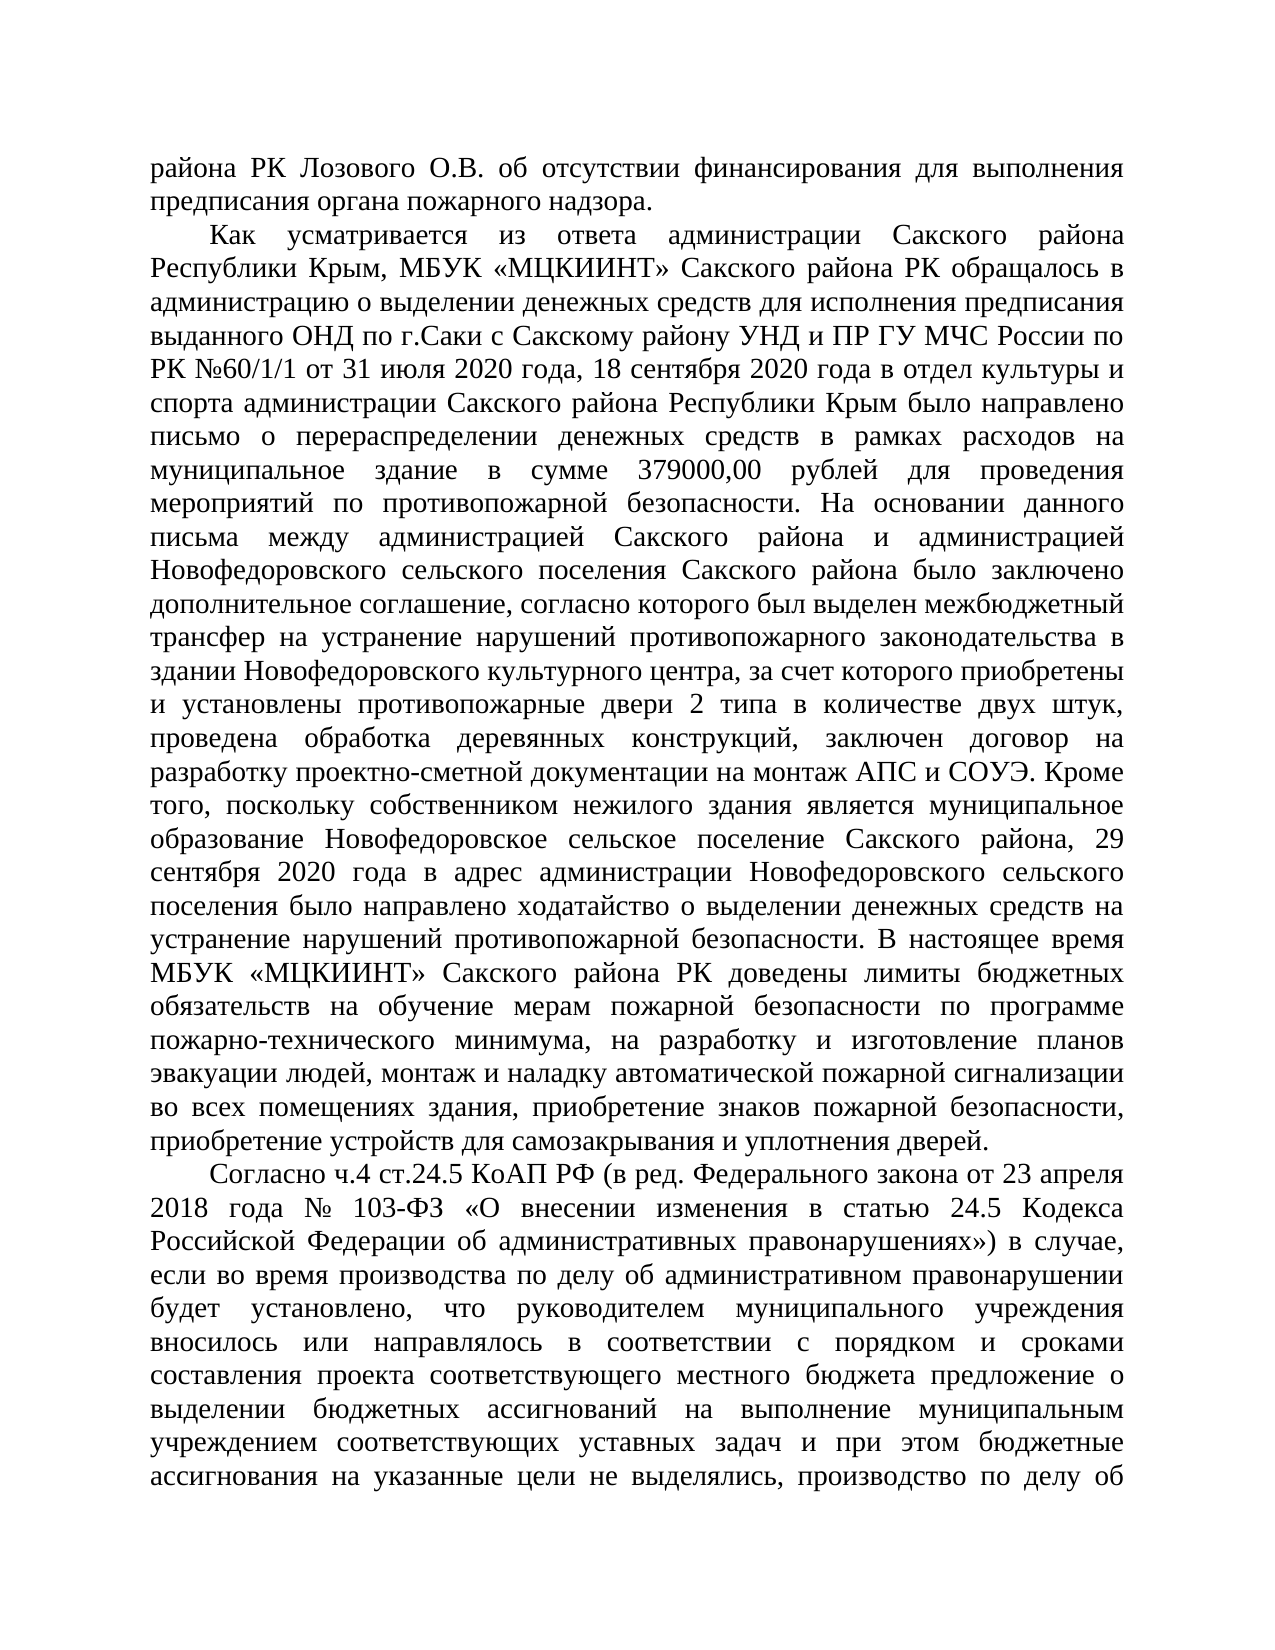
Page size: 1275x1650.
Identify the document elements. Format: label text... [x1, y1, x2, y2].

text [150, 1156, 1125, 1492]
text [150, 150, 1125, 217]
text Как усматривается из ответа администрации Сакского района Республики Крым, МБУК «МЦКИИНТ» Сакского района РК обращалось в администрацию о выделении денежных средств для исполнения предписания выданного ОНД по г.Саки с Сакскому району УНД и ПР ГУ МЧС России по РК №60/1/1 от 31 июля 2020 года, 18 сентября 2020 года в отдел культуры и спорта администрации Сакского района Республики Крым было направлено письмо о перераспределении денежных средств в рамках расходов на муниципальное здание в сумме 379000,00 рублей для проведения мероприятий по противопожарной безопасности. На основании данного письма между администрацией Сакского района и администрацией Новофедоровского сельского поселения Сакского района было заключено дополнительное соглашение, согласно которого был выделен межбюджетный трансфер на устранение нарушений противопожарного законодательства в здании Новофедоровского культурного центра, за счет которого приобретены и установлены противопожарные двери 2 типа в количестве двух штук, проведена обработка деревянных конструкций, заключен договор на разработку проектно-сметной документации на монтаж АПС и СОУЭ. Кроме того, поскольку собственником нежилого здания является муниципальное образование Новофедоровское сельское поселение Сакского района, 29 сентября 2020 года в адрес администрации Новофедоровского сельского поселения было направлено ходатайство о выделении денежных средств на устранение нарушений противопожарной безопасности. В настоящее время МБУК «МЦКИИНТ» Сакского района РК доведены лимиты бюджетных обязательств на обучение мерам пожарной безопасности по программе пожарно-технического минимума, на разработку и изготовление планов эвакуации людей, монтаж и наладку автоматической пожарной сигнализации во всех помещениях здания, приобретение знаков пожарной безопасности, приобретение устройств для самозакрывания и уплотнения дверей. [150, 217, 1125, 1156]
